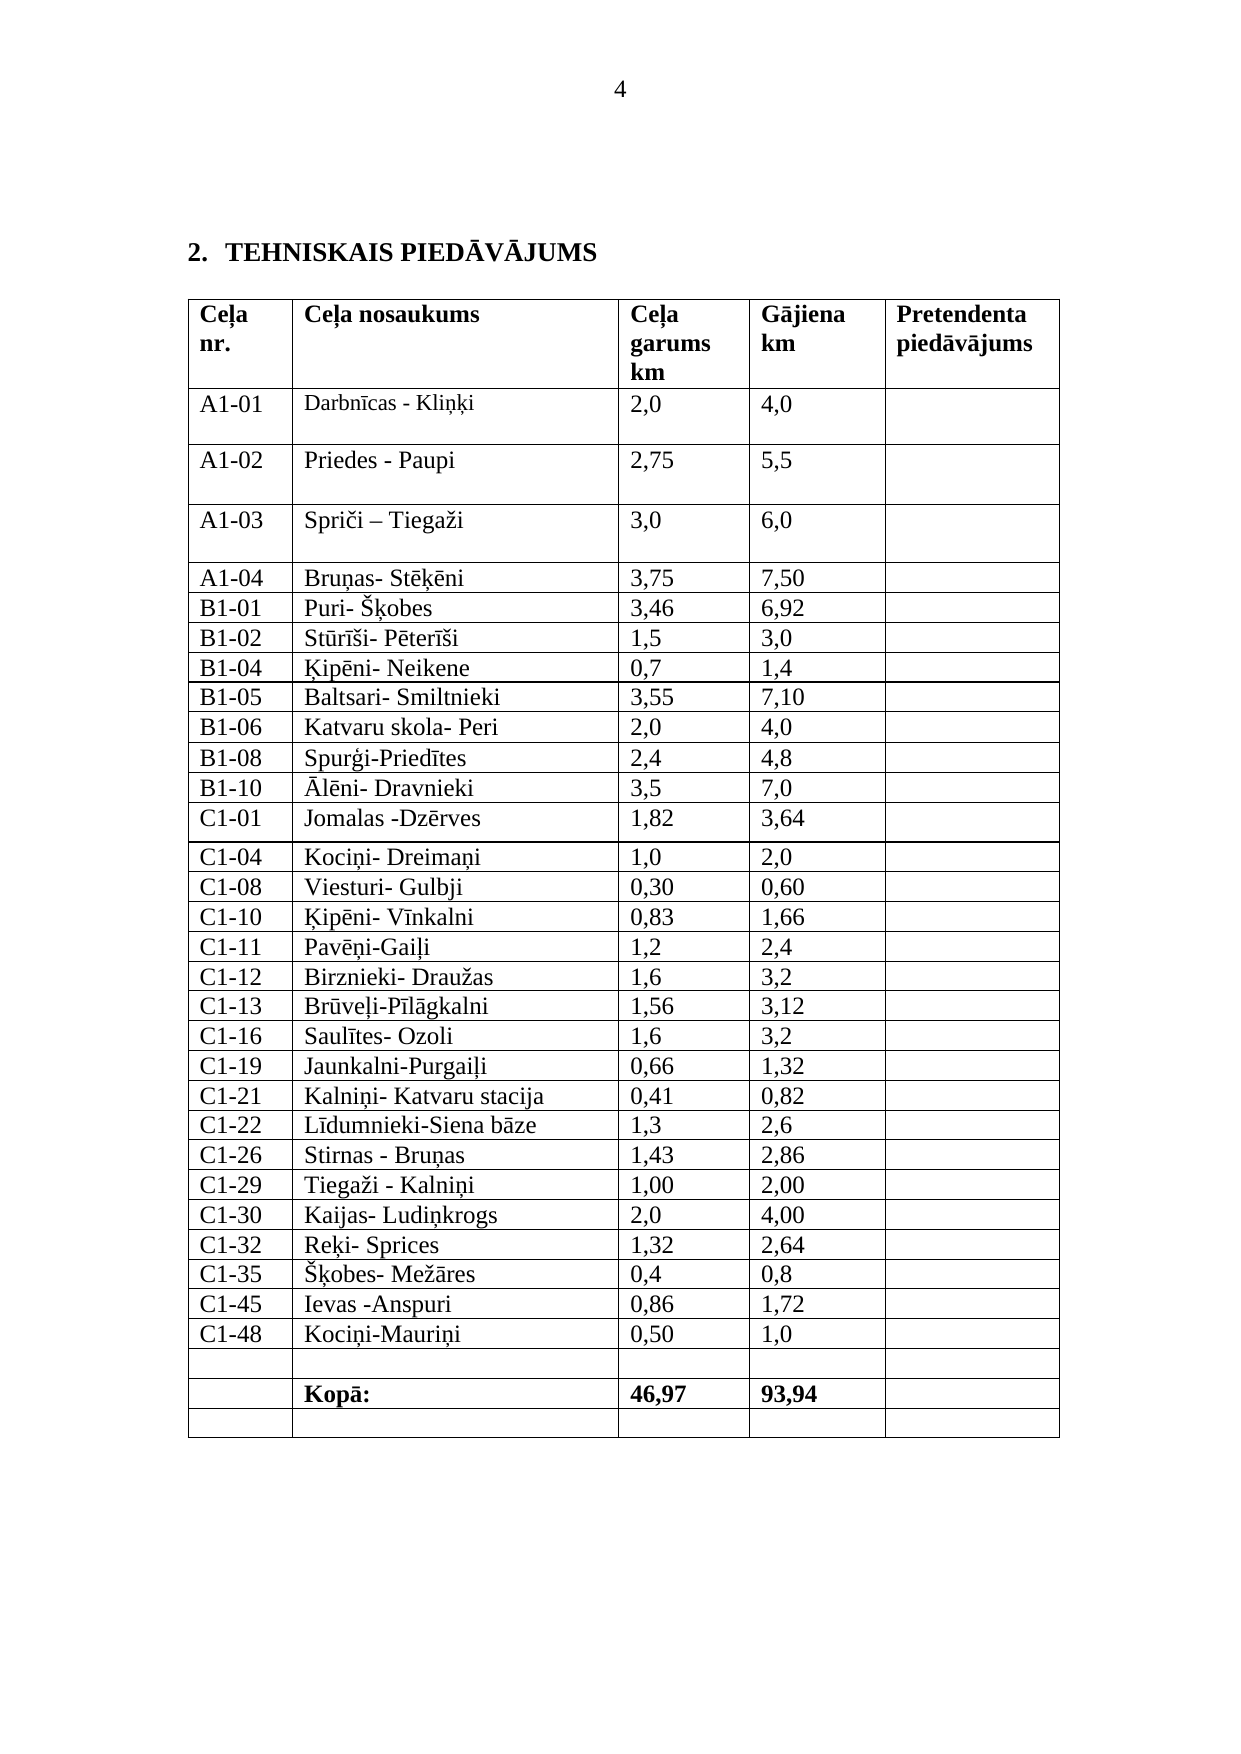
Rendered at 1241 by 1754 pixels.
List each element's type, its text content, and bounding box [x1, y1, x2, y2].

table_cell Kaijas- Ludiņkrogs [293, 1200, 618, 1229]
table_cell 3,64 [750, 803, 885, 841]
table_cell C1-26 [189, 1140, 292, 1169]
table_cell 0,82 [750, 1081, 885, 1109]
table_cell 1,6 [619, 962, 749, 990]
table_cell 1,82 [619, 803, 749, 841]
table_cell 1,3 [619, 1111, 749, 1139]
table_cell 1,56 [619, 991, 749, 1020]
table_cell C1-11 [189, 932, 292, 961]
table_cell 0,66 [619, 1051, 749, 1080]
table_cell [886, 1319, 1059, 1348]
table_cell 0,30 [619, 872, 749, 901]
table_cell C1-22 [189, 1111, 292, 1139]
table_cell 2,6 [750, 1111, 885, 1139]
table_cell C1-48 [189, 1319, 292, 1348]
table_cell 1,0 [619, 843, 749, 871]
table_cell 0,4 [619, 1260, 749, 1288]
table_cell 1,32 [619, 1230, 749, 1258]
table_cell Stūrīši- Pēterīši [293, 623, 618, 652]
table_cell B1-10 [189, 773, 292, 802]
table_cell 3,46 [619, 593, 749, 622]
table_cell C1-04 [189, 843, 292, 871]
table_cell 2,0 [619, 712, 749, 742]
table_cell C1-29 [189, 1170, 292, 1199]
table_cell Katvaru skola- Peri [293, 712, 618, 742]
table_cell C1-08 [189, 872, 292, 901]
table_cell C1-12 [189, 962, 292, 990]
table_cell 0,50 [619, 1319, 749, 1348]
table_cell Spurģi-Priedītes [293, 743, 618, 772]
table_cell Ķipēni- Vīnkalni [293, 902, 618, 931]
table_cell C1-16 [189, 1021, 292, 1050]
table_cell [886, 505, 1059, 562]
table_cell 2,4 [750, 932, 885, 961]
table_cell C1-45 [189, 1289, 292, 1318]
table_header Gājiena km [750, 300, 885, 388]
table_cell C1-13 [189, 991, 292, 1020]
table_cell [886, 1051, 1059, 1080]
table_cell [886, 773, 1059, 802]
table_cell 2,00 [750, 1170, 885, 1199]
table_cell 0,7 [619, 653, 749, 681]
table_cell Šķobes- Mežāres [293, 1260, 618, 1288]
table_cell [886, 1081, 1059, 1109]
table_cell [886, 962, 1059, 990]
table_cell [189, 1379, 292, 1407]
table_cell [886, 683, 1059, 711]
table_cell Brūveļi-Pīlāgkalni [293, 991, 618, 1020]
table_cell Līdumnieki-Siena bāze [293, 1111, 618, 1139]
table_cell [886, 1170, 1059, 1199]
table_cell 0,41 [619, 1081, 749, 1109]
table_cell 3,12 [750, 991, 885, 1020]
table_cell C1-21 [189, 1081, 292, 1109]
table_cell 0,8 [750, 1260, 885, 1288]
table_cell 2,4 [619, 743, 749, 772]
table_cell [293, 1409, 618, 1437]
table_cell 1,00 [619, 1170, 749, 1199]
table_cell [750, 1349, 885, 1378]
table_cell 3,5 [619, 773, 749, 802]
table_cell 3,0 [750, 623, 885, 652]
table_cell Spriči – Tiegaži [293, 505, 618, 562]
list TEHNISKAIS PIEDĀVĀJUMS [187, 236, 1053, 267]
table_cell C1-30 [189, 1200, 292, 1229]
table_cell 6,92 [750, 593, 885, 622]
table_cell [886, 445, 1059, 504]
table_cell B1-06 [189, 712, 292, 742]
table_cell 3,55 [619, 683, 749, 711]
table_cell 3,2 [750, 962, 885, 990]
table_cell Kalniņi- Katvaru stacija [293, 1081, 618, 1109]
table_cell 2,0 [619, 1200, 749, 1229]
table_cell 3,2 [750, 1021, 885, 1050]
table_cell 4,0 [750, 389, 885, 444]
table_cell [886, 1349, 1059, 1378]
table_cell 1,6 [619, 1021, 749, 1050]
table_cell 0,60 [750, 872, 885, 901]
table_cell 4,00 [750, 1200, 885, 1229]
table_cell 4,0 [750, 712, 885, 742]
table_cell 2,75 [619, 445, 749, 504]
table_cell 1,2 [619, 932, 749, 961]
table_header Ceļa garums km [619, 300, 749, 388]
table_header Ceļa nosaukums [293, 300, 618, 388]
table_cell 7,10 [750, 683, 885, 711]
table_cell [886, 902, 1059, 931]
table_cell Stirnas - Bruņas [293, 1140, 618, 1169]
table_cell [619, 1409, 749, 1437]
table_cell B1-02 [189, 623, 292, 652]
table_cell A1-01 [189, 389, 292, 444]
table_cell 5,5 [750, 445, 885, 504]
table_cell Priedes - Paupi [293, 445, 618, 504]
table_cell [886, 843, 1059, 871]
table_cell Jaunkalni-Purgaiļi [293, 1051, 618, 1080]
table_cell 6,0 [750, 505, 885, 562]
table_cell [619, 1349, 749, 1378]
table_cell Bruņas- Stēķēni [293, 563, 618, 592]
table_cell A1-03 [189, 505, 292, 562]
table_cell [886, 563, 1059, 592]
table_cell [886, 1140, 1059, 1169]
table_cell [886, 1379, 1059, 1407]
table_cell 2,0 [750, 843, 885, 871]
table_cell 2,0 [619, 389, 749, 444]
table_cell [750, 1409, 885, 1437]
table_cell C1-01 [189, 803, 292, 841]
table_cell [886, 1200, 1059, 1229]
table_cell [886, 803, 1059, 841]
table_cell C1-19 [189, 1051, 292, 1080]
table_cell A1-02 [189, 445, 292, 504]
table_cell 1,4 [750, 653, 885, 681]
table_cell Tiegaži - Kalniņi [293, 1170, 618, 1199]
table_cell Jomalas -Dzērves [293, 803, 618, 841]
table_cell Saulītes- Ozoli [293, 1021, 618, 1050]
table_cell 1,5 [619, 623, 749, 652]
table_cell 1,32 [750, 1051, 885, 1080]
table_cell [293, 1349, 618, 1378]
table_cell [189, 1349, 292, 1378]
table_cell 1,66 [750, 902, 885, 931]
table_cell 1,0 [750, 1319, 885, 1348]
table_cell 93,94 [750, 1379, 885, 1407]
table_cell [886, 653, 1059, 681]
table_cell Kopā: [293, 1379, 618, 1407]
table_cell [886, 932, 1059, 961]
table_cell Viesturi- Gulbji [293, 872, 618, 901]
table_cell 3,0 [619, 505, 749, 562]
table_cell B1-08 [189, 743, 292, 772]
table_cell [886, 389, 1059, 444]
table_cell B1-05 [189, 683, 292, 711]
table_cell [886, 1021, 1059, 1050]
table_cell C1-35 [189, 1260, 292, 1288]
table_cell Birznieki- Draužas [293, 962, 618, 990]
table_cell 2,86 [750, 1140, 885, 1169]
table_cell 7,0 [750, 773, 885, 802]
table_cell [886, 1230, 1059, 1258]
table_cell Darbnīcas - Kliņķi [293, 389, 618, 444]
table_cell [886, 623, 1059, 652]
table_cell B1-04 [189, 653, 292, 681]
table_header Ceļa nr. [189, 300, 292, 388]
table_cell A1-04 [189, 563, 292, 592]
table_cell [886, 872, 1059, 901]
table_cell 0,86 [619, 1289, 749, 1318]
table_cell [886, 1289, 1059, 1318]
table_cell Pavēņi-Gaiļi [293, 932, 618, 961]
table_cell [886, 743, 1059, 772]
table_cell [886, 1409, 1059, 1437]
table_cell 46,97 [619, 1379, 749, 1407]
table_cell 7,50 [750, 563, 885, 592]
table_cell [886, 593, 1059, 622]
table_header Pretendenta piedāvājums [886, 300, 1059, 388]
table_cell [886, 1111, 1059, 1139]
table_cell 4,8 [750, 743, 885, 772]
table_cell Kociņi-Mauriņi [293, 1319, 618, 1348]
table_cell Ālēni- Dravnieki [293, 773, 618, 802]
table_cell [886, 1260, 1059, 1288]
table_cell C1-10 [189, 902, 292, 931]
table_cell 1,72 [750, 1289, 885, 1318]
table_cell Reķi- Sprices [293, 1230, 618, 1258]
table_cell Ķipēni- Neikene [293, 653, 618, 681]
table_cell C1-32 [189, 1230, 292, 1258]
table_cell [189, 1409, 292, 1437]
table_cell Baltsari- Smiltnieki [293, 683, 618, 711]
table_cell 0,83 [619, 902, 749, 931]
table_cell Kociņi- Dreimaņi [293, 843, 618, 871]
table_cell Puri- Šķobes [293, 593, 618, 622]
table_cell 1,43 [619, 1140, 749, 1169]
table_cell [886, 991, 1059, 1020]
table_cell Ievas -Anspuri [293, 1289, 618, 1318]
table_cell 3,75 [619, 563, 749, 592]
table_cell B1-01 [189, 593, 292, 622]
table_cell 2,64 [750, 1230, 885, 1258]
table_cell [886, 712, 1059, 742]
